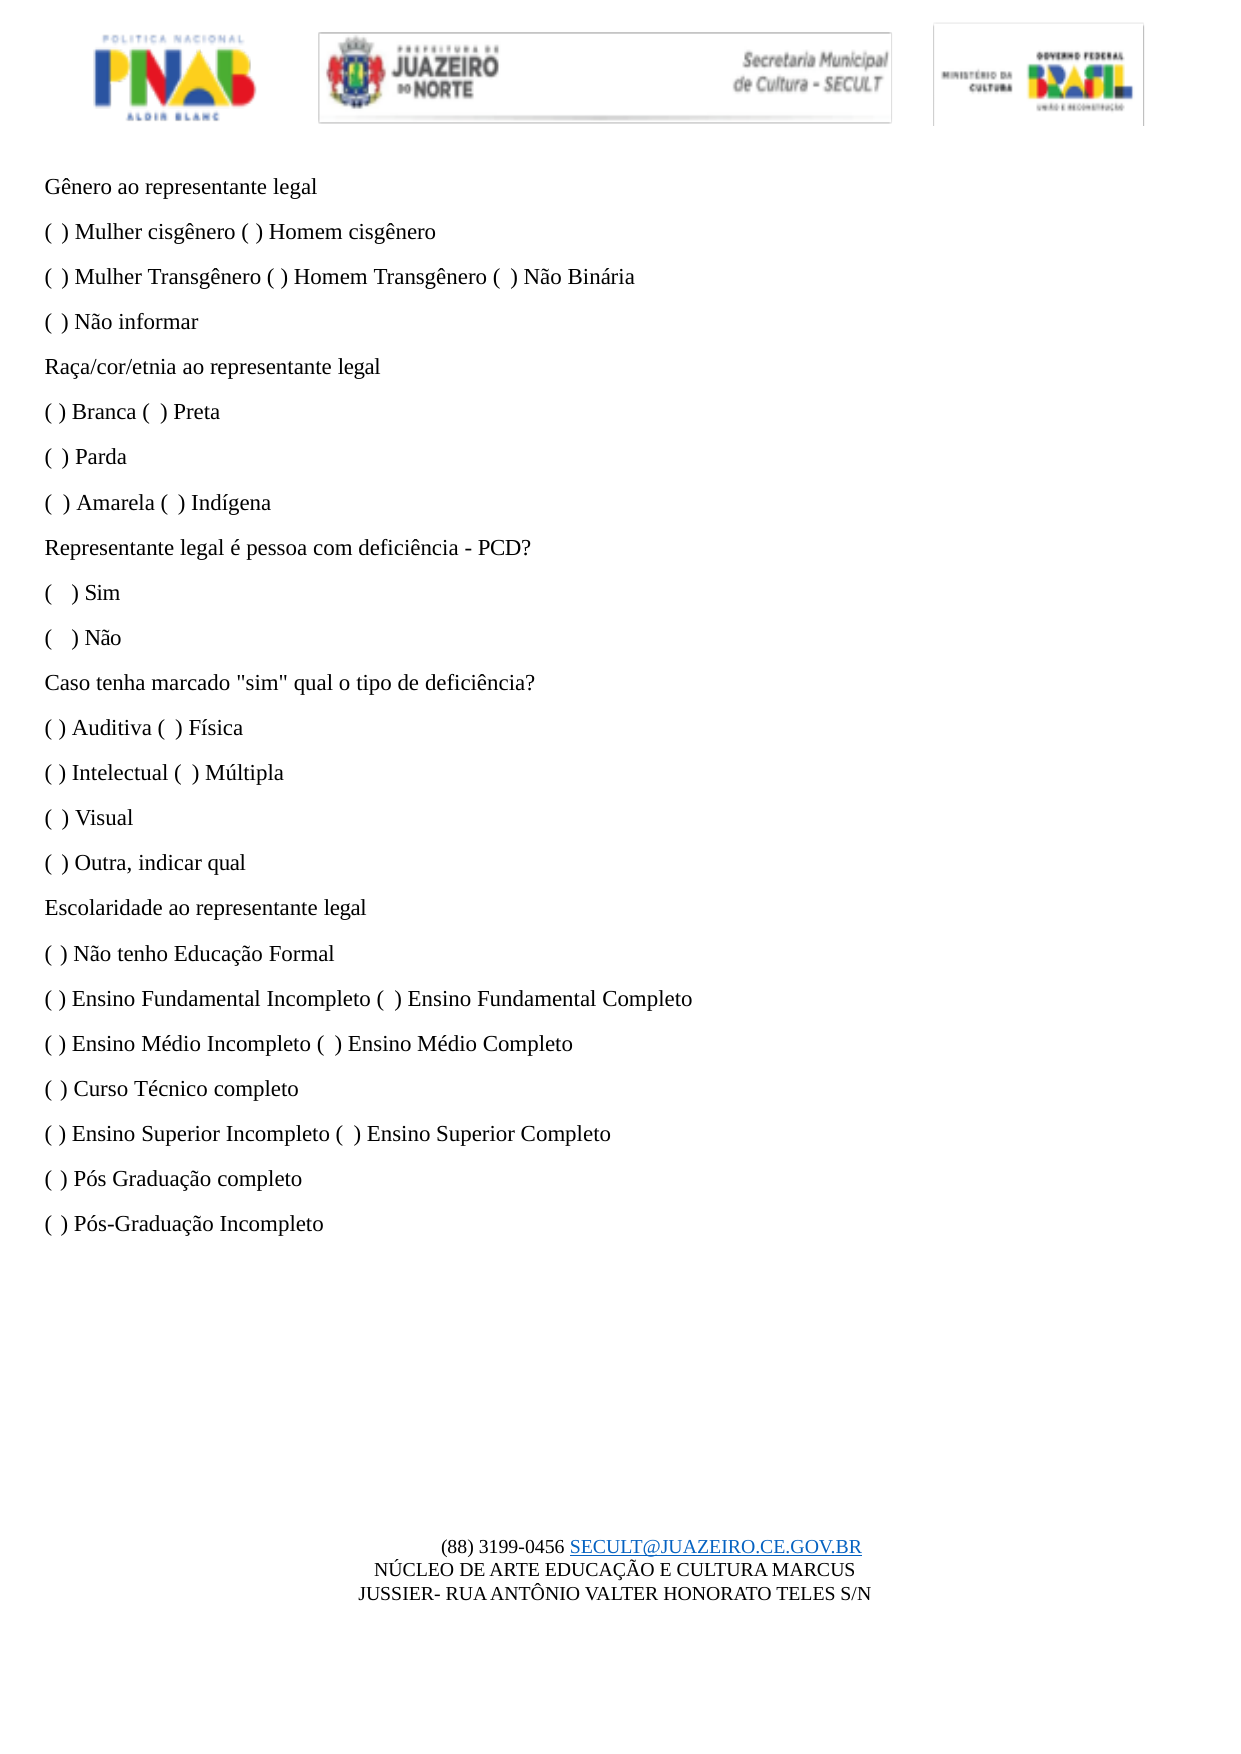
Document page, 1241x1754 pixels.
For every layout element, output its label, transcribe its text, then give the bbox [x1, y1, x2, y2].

text ( ) Pós-Graduação Incompleto [44, 1210, 1196, 1237]
text ( ) Sim [44, 579, 1196, 605]
text ( ) Pós Graduação completo [44, 1165, 1196, 1191]
text ( ) Ensino Superior Incompleto ( ) Ensino Superior Completo [44, 1120, 1196, 1146]
text ( ) Ensino Médio Incompleto ( ) Ensino Médio Completo [44, 1030, 1196, 1056]
text Representante legal é pessoa com deficiência - PCD? [44, 534, 1196, 560]
text ( ) Não tenho Educação Formal [44, 939, 1196, 966]
text ( ) Curso Técnico completo [44, 1075, 1196, 1101]
text Escolaridade ao representante legal [44, 894, 1196, 921]
text Caso tenha marcado "sim" qual o tipo de deficiência? [44, 669, 1196, 695]
text ( ) Intelectual ( ) Múltipla [44, 759, 1196, 786]
text ( ) Parda [44, 443, 1196, 470]
text ( ) Mulher cisgênero ( ) Homem cisgênero [44, 218, 1196, 244]
text ( ) Não informar [44, 308, 1196, 334]
text ( ) Visual [44, 804, 1196, 831]
text Gênero ao representante legal [44, 173, 1196, 199]
text ( ) Ensino Fundamental Incompleto ( ) Ensino Fundamental Completo [44, 985, 1196, 1011]
picture [52, 19, 1188, 126]
text ( ) Mulher Transgênero ( ) Homem Transgênero ( ) Não Binária [44, 263, 1196, 289]
text ( ) Outra, indicar qual [44, 849, 1196, 876]
text Raça/cor/etnia ao representante legal [44, 353, 1196, 379]
text ( ) Não [44, 624, 1196, 650]
text ( ) Amarela ( ) Indígena [44, 488, 1196, 515]
text ( ) Branca ( ) Preta [44, 398, 1196, 425]
text ( ) Auditiva ( ) Física [44, 714, 1196, 740]
